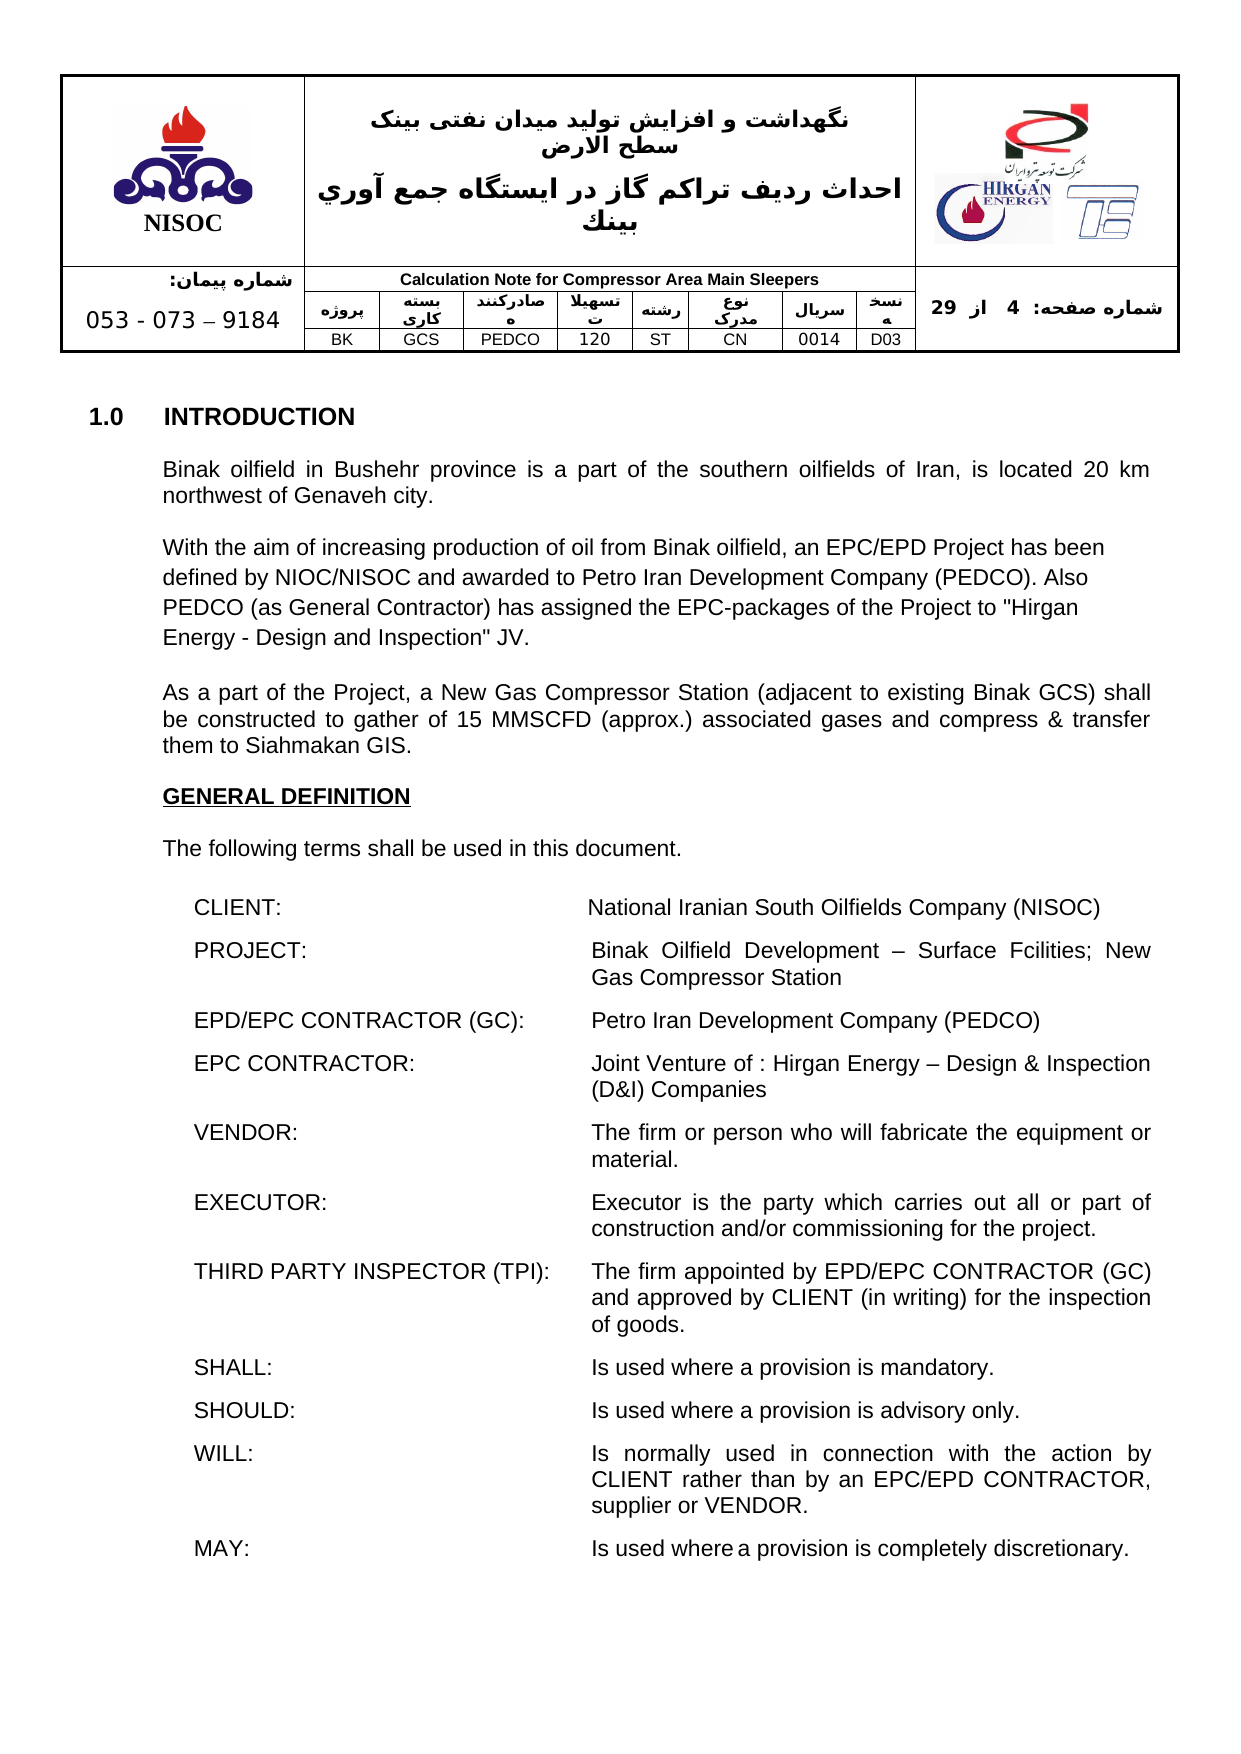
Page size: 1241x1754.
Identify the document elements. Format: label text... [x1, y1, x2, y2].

table_cell Joint Venture of : Hirgan Energy – Design & Inspection (D&I) Companies [576, 1041, 1163, 1111]
table_cell VENDOR: [183, 1111, 576, 1180]
text Binak oilfield in Bushehr province is a part of the southern oilfields of Iran, is located 20 km northwest of Genaveh city. [162, 456, 1152, 508]
table_cell EXECUTOR: [183, 1180, 576, 1249]
table_cell Binak Oilfield Development – Surface Fcilities; New Gas Compressor Station [576, 929, 1163, 998]
text GENERAL DEFINITION [162, 783, 1152, 810]
list INTRODUCTION [89, 402, 1152, 431]
table_cell Petro Iran Development Company (PEDCO) [576, 999, 1163, 1041]
table_cell Is used where a provision is completely discretionary. [576, 1527, 1163, 1570]
table_cell Is used where a provision is mandatory. [576, 1345, 1163, 1388]
table_cell EPD/EPC CONTRACTOR (GC): [183, 999, 576, 1041]
text The following terms shall be used in this document. [162, 835, 1152, 861]
table_cell Executor is the party which carries out all or part of construction and/or commissioning for the project. [576, 1180, 1163, 1249]
table_cell The firm or person who will fabricate the equipment or material. [576, 1111, 1163, 1180]
table_cell Is used where a provision is advisory only. [576, 1388, 1163, 1431]
picture [113, 106, 253, 208]
table_cell THIRD PARTY INSPECTOR (TPI): [183, 1250, 576, 1345]
text With the aim of increasing production of oil from Binak oilfield, an EPC/EPD Project has been defined by NIOC/NISOC and awarded to Petro Iran Development Company (PEDCO). Also PEDCO (as General Contractor) has assigned the EPC-packages of the Project to "Hirgan Energy - Design and Inspection" JV. [162, 533, 1152, 650]
table_cell SHALL: [183, 1345, 576, 1388]
table_cell WILL: [183, 1431, 576, 1527]
table_cell Is normally used in connection with the action by CLIENT rather than by an EPC/EPD CONTRACTOR, supplier or VENDOR. [576, 1431, 1163, 1527]
table_header National Iranian South Oilfields Company (NISOC) [576, 886, 1163, 929]
picture [934, 103, 1089, 244]
table_cell MAY: [183, 1527, 576, 1570]
table_cell The firm appointed by EPD/EPC CONTRACTOR (GC) and approved by CLIENT (in writing) for the inspection of goods. [576, 1250, 1163, 1345]
text As a part of the Project, a New Gas Compressor Station (adjacent to existing Binak GCS) shall be constructed to gather of 15 MMSCFD (approx.) associated gases and compress & transfer them to Siahmakan GIS. [162, 679, 1152, 758]
table_header CLIENT: [183, 886, 576, 929]
table_cell EPC CONTRACTOR: [183, 1041, 576, 1111]
table_cell SHOULD: [183, 1388, 576, 1431]
table_cell PROJECT: [183, 929, 576, 998]
